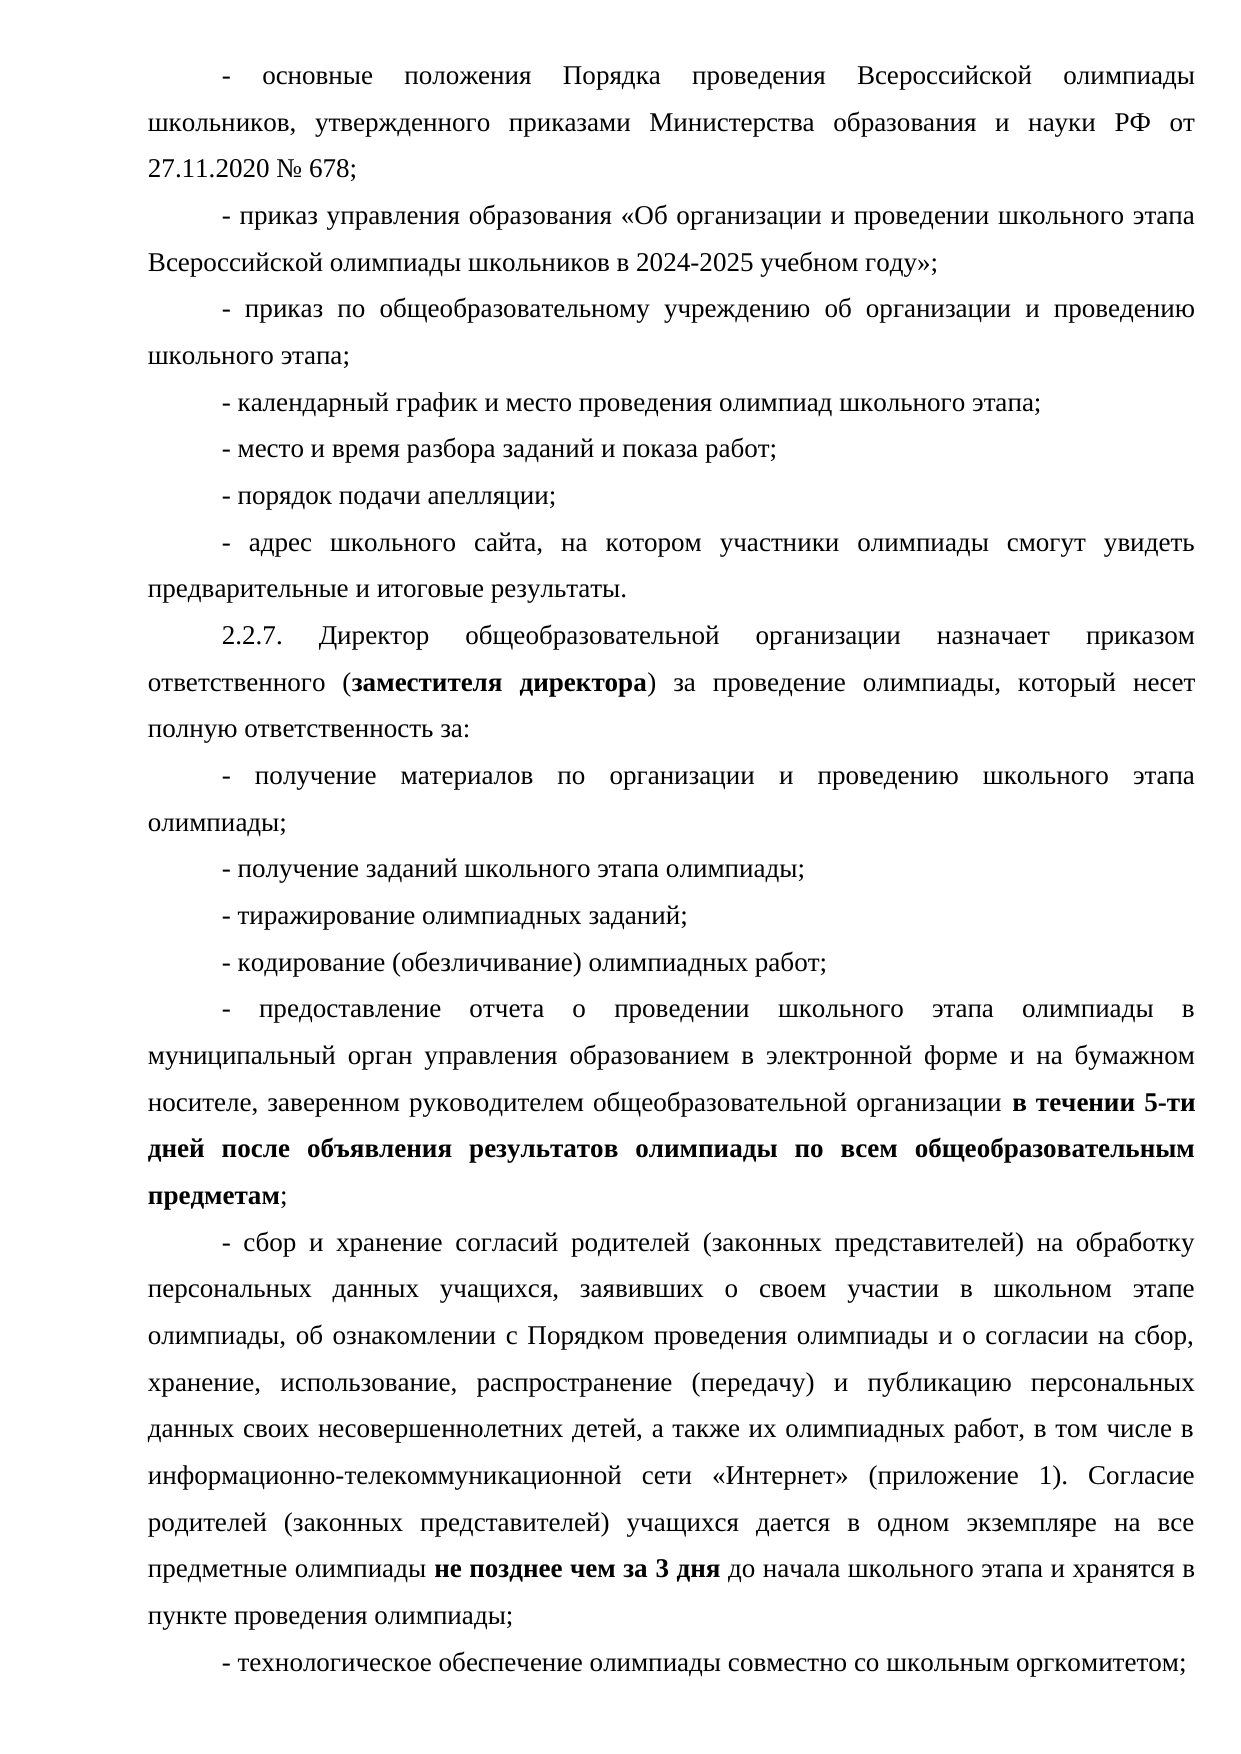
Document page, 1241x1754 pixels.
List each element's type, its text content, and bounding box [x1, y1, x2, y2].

text - календарный график и место проведения олимпиад школьного этапа; [148, 386, 1196, 417]
text - кодирование (обезличивание) олимпиадных работ; [148, 946, 1196, 977]
text - технологическое обеспечение олимпиады совместно со школьным оргкомитетом; [148, 1646, 1196, 1677]
text - получение материалов по организации и проведению школьного этапа олимпиады; [148, 759, 1196, 837]
text - порядок подачи апелляции; [148, 479, 1196, 510]
text - адрес школьного сайта, на котором участники олимпиады смогут увидеть предварительные и итоговые результаты. [148, 526, 1196, 603]
text - сбор и хранение согласий родителей (законных представителей) на обработку персональных данных учащихся, заявивших о своем участии в школьном этапе олимпиады, об ознакомлении с Порядком проведения олимпиады и о согласии на сбор, хранение, использование, распространение (передачу) и публикацию персональных данных своих несовершеннолетних детей, а также их олимпиадных работ, в том числе в информационно-телекоммуникационной сети «Интернет» (приложение 1). Согласие родителей (законных представителей) учащихся дается в одном экземпляре на все предметные олимпиады не позднее чем за 3 дня до начала школьного этапа и хранятся в пункте проведения олимпиады; [148, 1226, 1196, 1630]
text - предоставление отчета о проведении школьного этапа олимпиады в муниципальный орган управления образованием в электронной форме и на бумажном носителе, заверенном руководителем общеобразовательной организации в течении 5-ти дней после объявления результатов олимпиады по всем общеобразовательным предметам; [148, 992, 1196, 1210]
text 2.2.7. Директор общеобразовательной организации назначает приказом ответственного (заместителя директора) за проведение олимпиады, который несет полную ответственность за: [148, 619, 1196, 743]
text - приказ управления образования «Об организации и проведении школьного этапа Всероссийской олимпиады школьников в 2024-2025 учебном году»; [148, 199, 1196, 277]
text - приказ по общеобразовательному учреждению об организации и проведению школьного этапа; [148, 292, 1196, 370]
text - получение заданий школьного этапа олимпиады; [148, 852, 1196, 883]
text - место и время разбора заданий и показа работ; [148, 432, 1196, 463]
text - тиражирование олимпиадных заданий; [148, 899, 1196, 930]
text - основные положения Порядка проведения Всероссийской олимпиады школьников, утвержденного приказами Министерства образования и науки РФ от 27.11.2020 № 678; [148, 59, 1196, 183]
